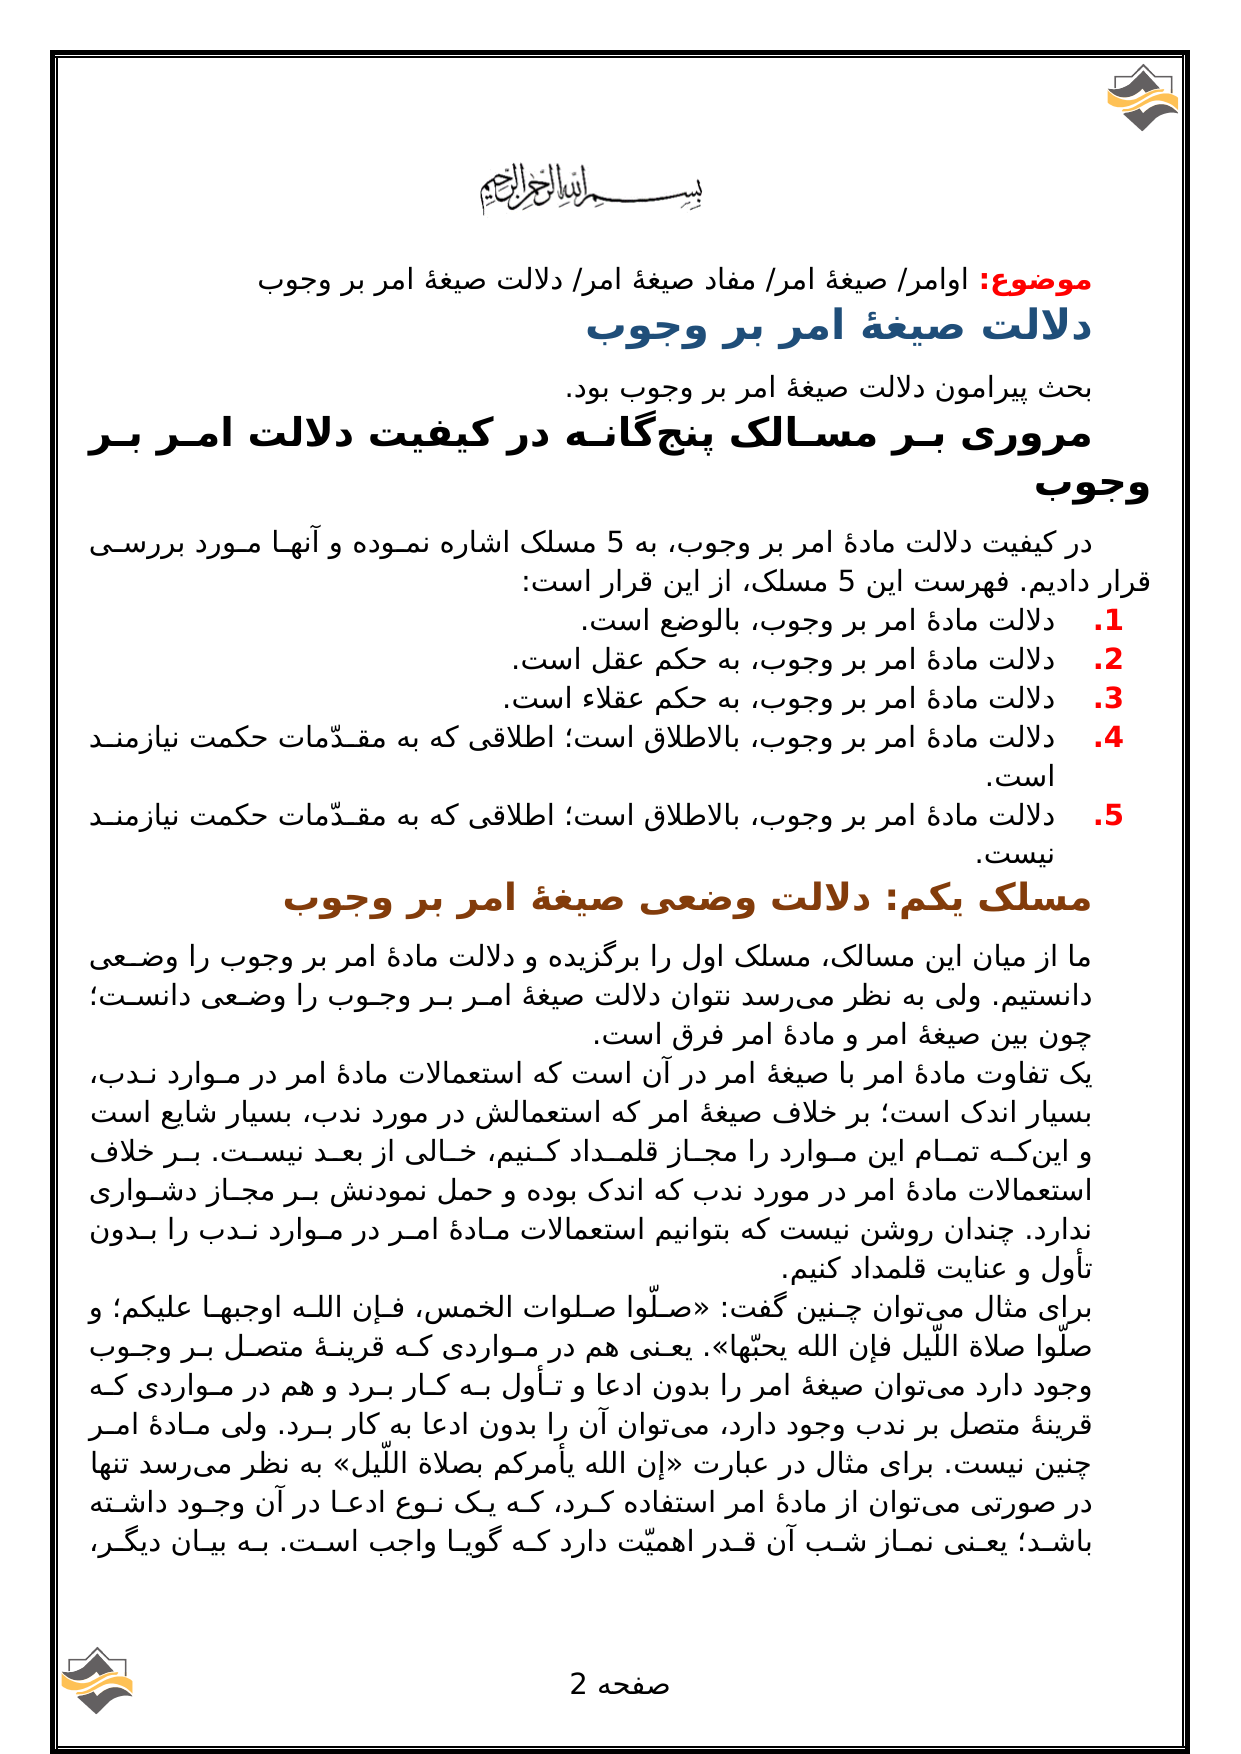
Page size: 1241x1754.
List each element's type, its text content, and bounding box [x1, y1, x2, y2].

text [89, 1290, 1093, 1558]
subtitle مسلک یکم: دلالت وضعی صیغۀ امر بر وجوب [89, 876, 1152, 919]
text بحث پیرامون دلالت صیغۀ امر بر وجوب بود. [89, 370, 1152, 404]
picture [478, 154, 703, 222]
list دلالت مادۀ امر بر وجوب، بالاطلاق است؛ اطلاقی که به مقدّمات حکمت نیازمند نیست. [89, 798, 1093, 871]
subtitle دلالت صیغۀ امر بر وجوب [89, 301, 1152, 350]
list دلالت مادۀ امر بر وجوب، به حکم عقلاء است. [89, 681, 1093, 715]
text در کیفیت دلالت مادۀ امر بر وجوب، به 5 مسلک اشاره نموده و آنها مورد بررسی قرار دادیم. فهرست این 5 مسلک، از این قرار است: [89, 525, 1152, 598]
subtitle مروری بر مسالک پنج‌گانه در کیفیت دلالت امر بر وجوب [89, 409, 1152, 505]
list دلالت مادۀ امر بر وجوب، به حکم عقل است. [89, 642, 1093, 676]
text ما از میان این مسالک، مسلک اول را برگزیده و دلالت مادۀ امر بر وجوب را وضعی دانستیم. ولی به نظر می‌رسد نتوان دلالت صیغۀ امر بر وجوب را وضعی دانست؛ چون بین صیغۀ امر و مادۀ امر فرق است. [89, 939, 1093, 1051]
list دلالت مادۀ امر بر وجوب، بالاطلاق است؛ اطلاقی که به مقدّمات حکمت نیازمند است. [89, 720, 1093, 793]
list دلالت مادۀ امر بر وجوب، بالوضع است. [89, 603, 1093, 637]
text یک تفاوت مادۀ امر با صیغۀ امر در آن است که استعمالات مادۀ امر در موارد ندب، بسیار اندک است؛ بر خلاف صیغۀ امر که استعمالش در مورد ندب، بسیار شایع است و این‌که تمام این موارد را مجاز قلمداد کنیم، خالی از بعد نیست. بر خلاف استعمالات مادۀ امر در مورد ندب که اندک بوده و حمل نمودنش بر مجاز دشواری ندارد. چندان روشن نیست که بتوانیم استعمالات مادۀ امر در موارد ندب را بدون تأول و عنایت قلمداد کنیم. [89, 1056, 1093, 1285]
text موضوع: اوامر/ صیغۀ امر/ مفاد صیغۀ امر/ دلالت صیغۀ امر بر وجوب [89, 262, 1152, 296]
